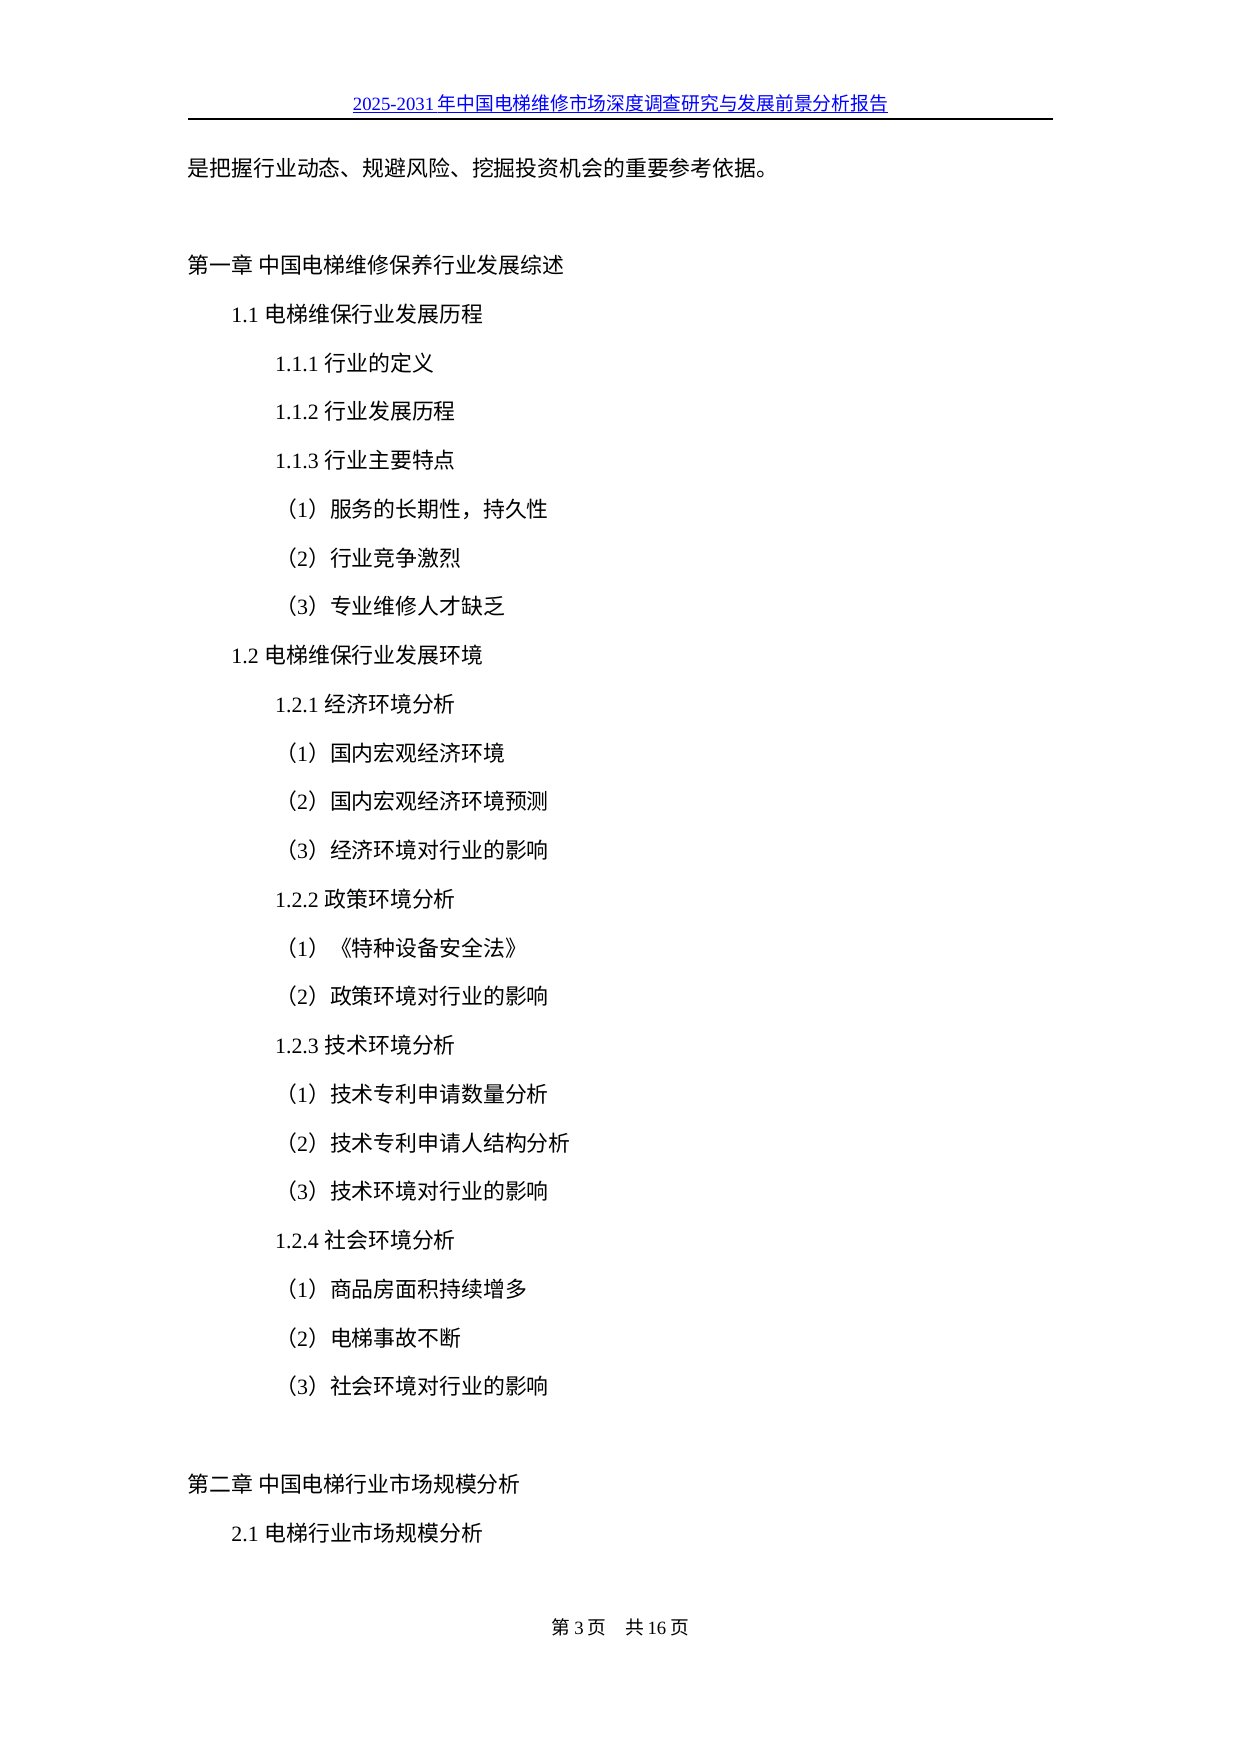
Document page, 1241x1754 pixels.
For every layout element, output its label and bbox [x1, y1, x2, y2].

text [187, 150, 1053, 1548]
